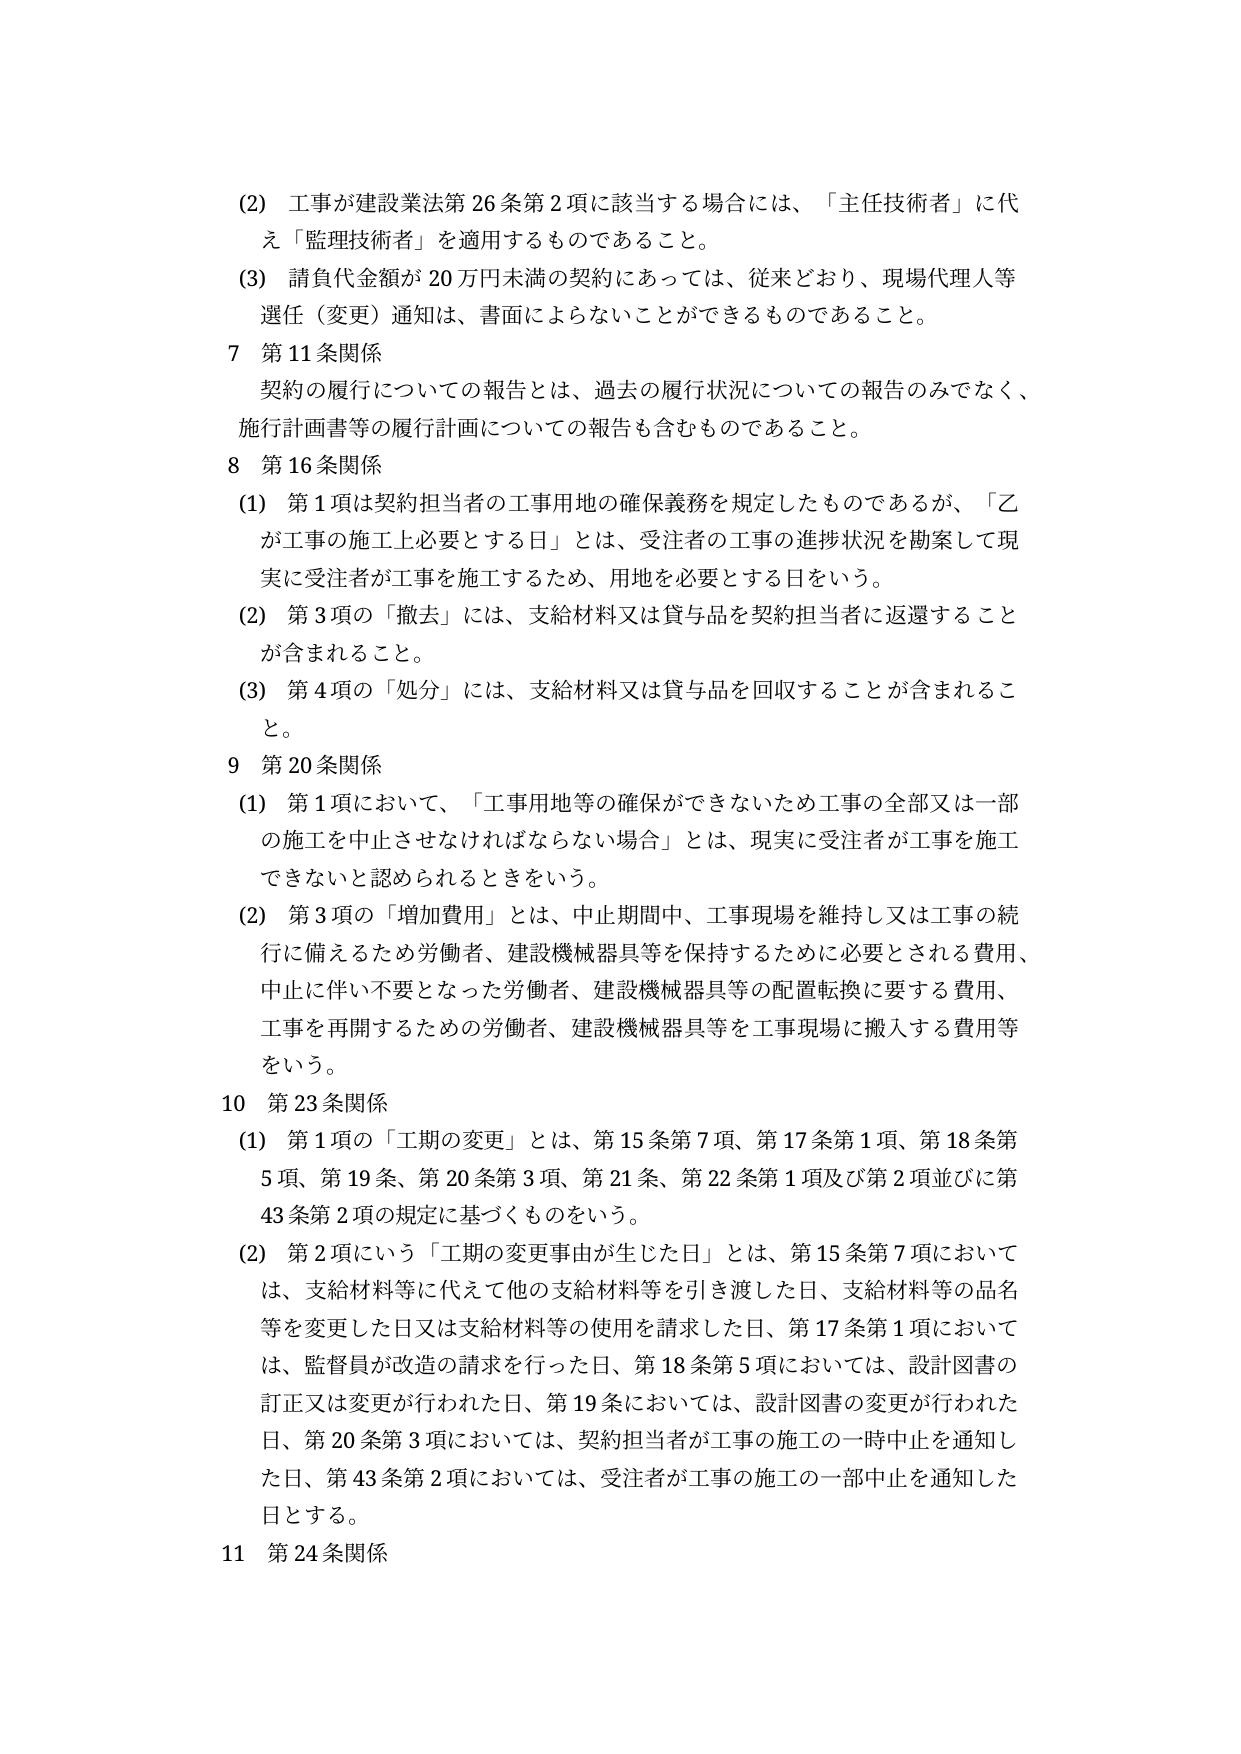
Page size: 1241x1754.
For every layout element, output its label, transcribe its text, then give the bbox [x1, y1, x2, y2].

text (1) 第1項は契約担当者の工事用地の確保義務を規定したものであるが、「乙が工事の施工上必要とする日」とは、受注者の工事の進捗状況を勘案して現実に受注者が工事を施工するため、用地を必要とする日をいう。 [238, 483, 1019, 596]
text 8 第16条関係 [227, 446, 1063, 483]
text 11 第24条関係 [221, 1533, 1063, 1571]
text (1) 第1項の「工期の変更」とは、第15条第7項、第17条第1項、第18条第5項、第19条、第20条第3項、第21条、第22条第1項及び第2項並びに第43条第2項の規定に基づくものをいう。 [238, 1121, 1019, 1233]
text (1) 第1項において、「工事用地等の確保ができないため工事の全部又は一部の施工を中止させなければならない場合」とは、現実に受注者が工事を施工できないと認められるときをいう。 [238, 783, 1019, 896]
text 7 第11条関係 [227, 333, 1063, 371]
text 9 第20条関係 [227, 746, 1063, 783]
text (2) 第3項の「増加費用」とは、中止期間中、工事現場を維持し又は工事の続行に備えるため労働者、建設機械器具等を保持するために必要とされる費用、中止に伴い不要となった労働者、建設機械器具等の配置転換に要する費用、工事を再開するための労働者、建設機械器具等を工事現場に搬入する費用等をいう。 [238, 896, 1019, 1083]
text 10 第23条関係 [221, 1083, 1063, 1121]
text 契約の履行についての報告とは、過去の履行状況についての報告のみでなく、施行計画書等の履行計画についての報告も含むものであること。 [238, 371, 1019, 446]
text (2) 第3項の「撤去」には、支給材料又は貸与品を契約担当者に返還することが含まれること。 [238, 596, 1019, 671]
text (2) 工事が建設業法第26条第2項に該当する場合には、「主任技術者」に代え「監理技術者」を適用するものであること。 [238, 183, 1019, 258]
text (3) 第4項の「処分」には、支給材料又は貸与品を回収することが含まれること。 [238, 671, 1019, 746]
text (3) 請負代金額が20万円未満の契約にあっては、従来どおり、現場代理人等選任（変更）通知は、書面によらないことができるものであること。 [238, 258, 1019, 333]
text (2) 第2項にいう「工期の変更事由が生じた日」とは、第15条第7項においては、支給材料等に代えて他の支給材料等を引き渡した日、支給材料等の品名等を変更した日又は支給材料等の使用を請求した日、第17条第1項においては、監督員が改造の請求を行った日、第18条第5項においては、設計図書の訂正又は変更が行われた日、第19条においては、設計図書の変更が行われた日、第20条第3項においては、契約担当者が工事の施工の一時中止を通知した日、第43条第2項においては、受注者が工事の施工の一部中止を通知した日とする。 [238, 1233, 1019, 1533]
